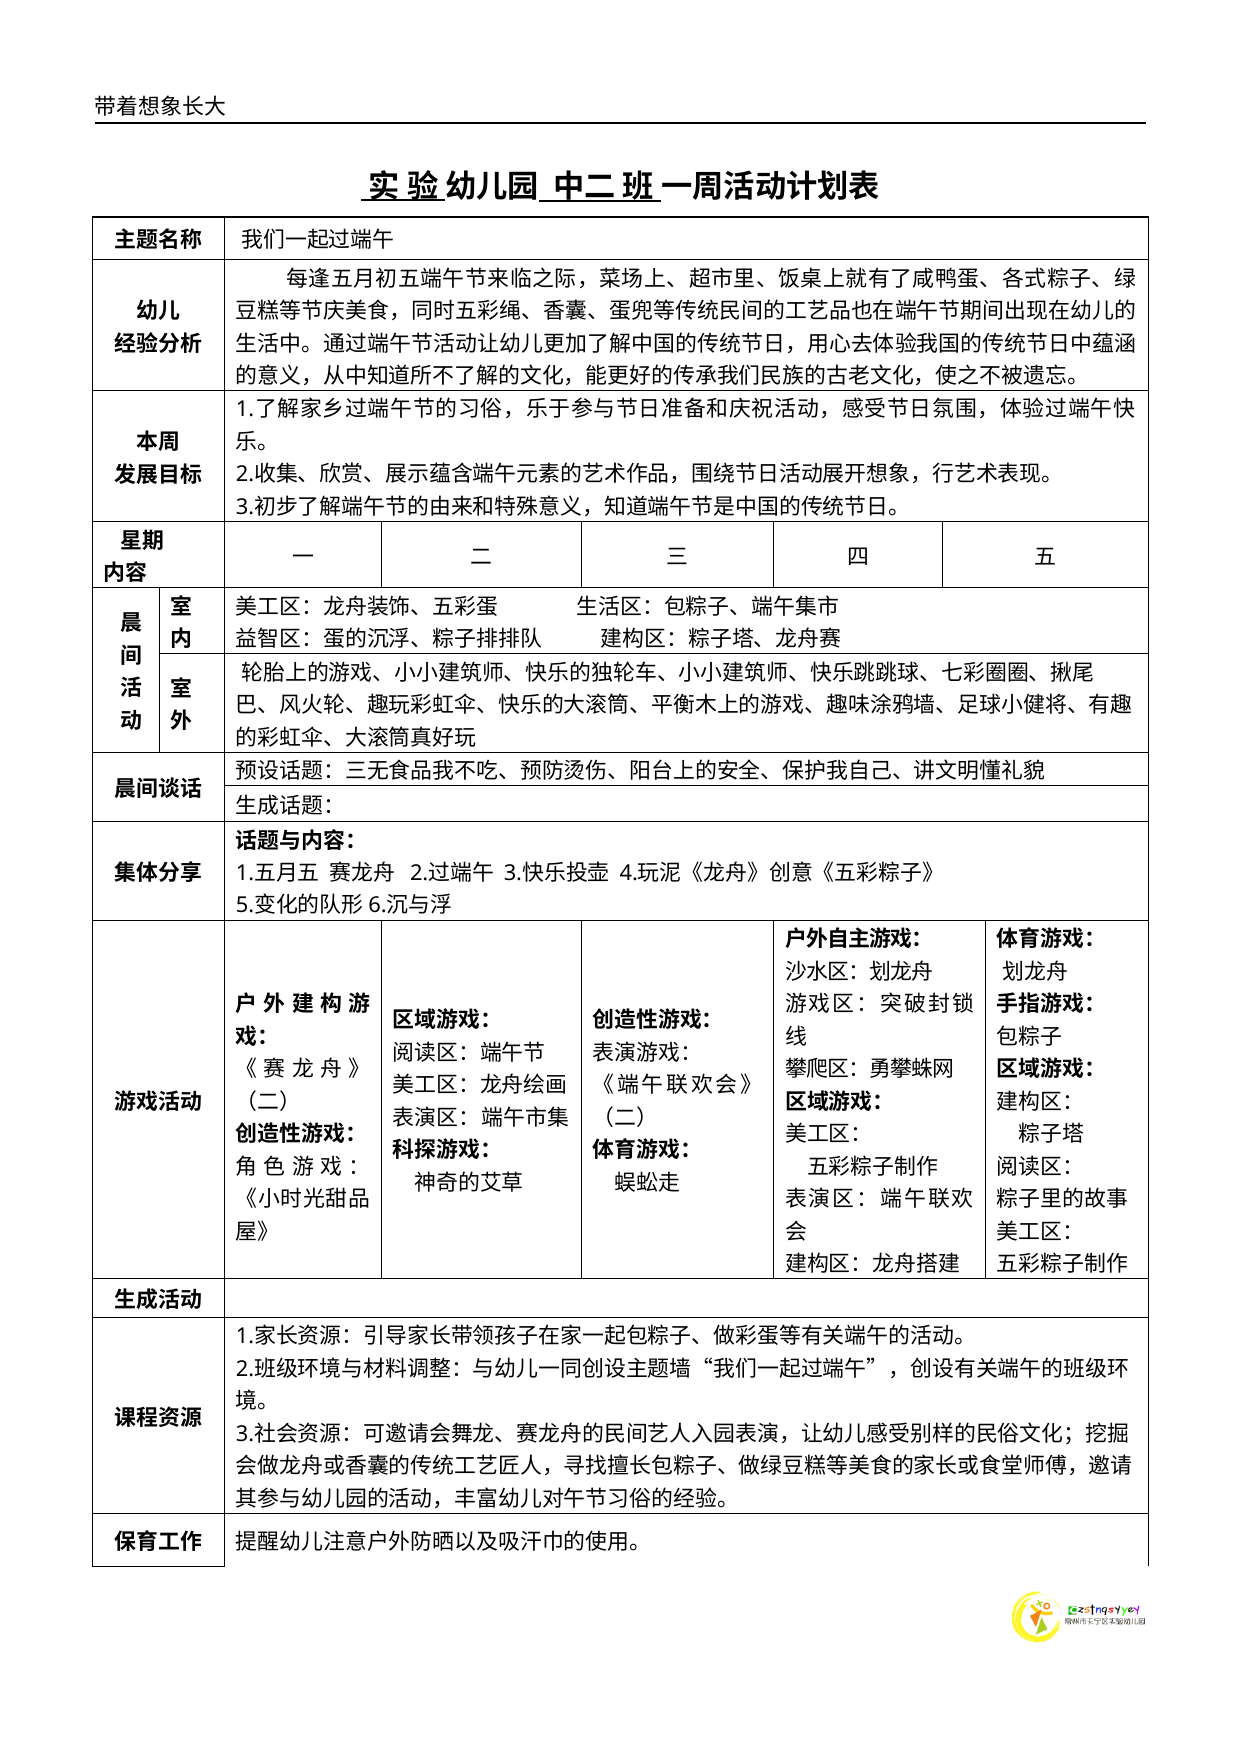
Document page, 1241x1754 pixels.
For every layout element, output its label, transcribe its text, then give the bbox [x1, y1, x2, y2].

table_cell 五 [943, 522, 1148, 587]
table_cell 户外建构游戏： 《赛龙舟》（二） 创造性游戏： 角色游戏：《小时光甜品屋》 [225, 921, 381, 1278]
table_cell 话题与内容： 1.五月五 赛龙舟 2.过端午 3.快乐投壶 4.玩泥《龙舟》创意《五彩粽子》 5.变化的队形 6.沉与浮 [225, 822, 1148, 920]
table_cell 创造性游戏： 表演游戏： 《端午联欢会》 （二） 体育游戏： 蜈蚣走 [582, 921, 773, 1278]
table_cell 晨间活动 [93, 588, 159, 752]
table_cell 本周 发展目标 [93, 391, 224, 521]
table_cell 三 [582, 522, 773, 587]
table_cell 幼儿 经验分析 [93, 260, 224, 390]
table_cell 区域游戏： 阅读区：端午节 美工区：龙舟绘画 表演区：端午市集科探游戏： 神奇的艾草 [382, 921, 581, 1278]
table_cell 生成话题： [225, 786, 1148, 821]
table_cell 星期 内容 [93, 522, 224, 587]
table_cell 课程资源 [93, 1318, 224, 1513]
table_cell 每逢五月初五端午节来临之际，菜场上、超市里、饭桌上就有了咸鸭蛋、各式粽子、绿豆糕等节庆美食，同时五彩绳、香囊、蛋兜等传统民间的工艺品也在端午节期间出现在幼儿的生活中。通过端午节活动让幼儿更加了解中国的传统节日，用心去体验我国的传统节日中蕴涵的意义，从中知道所不了解的文化，能更好的传承我们民族的古老文化，使之不被遗忘。 [225, 260, 1148, 390]
table_cell 户外自主游戏： 沙水区：划龙舟 游戏区：突破封锁线 攀爬区：勇攀蛛网 区域游戏： 美工区： 五彩粽子制作 表演区：端午联欢会 建构区：龙舟搭建 [774, 921, 985, 1278]
table_cell 游戏活动 [93, 921, 224, 1278]
table_cell 四 [774, 522, 942, 587]
table_cell 二 [382, 522, 581, 587]
table_cell 轮胎上的游戏、小小建筑师、快乐的独轮车、小小建筑师、快乐跳跳球、七彩圈圈、揪尾巴、风火轮、趣玩彩虹伞、快乐的大滚筒、平衡木上的游戏、趣味涂鸦墙、足球小健将、有趣的彩虹伞、大滚筒真好玩 [225, 654, 1148, 752]
table_header 我们一起过端午 [225, 218, 1148, 259]
table_header 主题名称 [93, 218, 224, 259]
table_cell 1.了解家乡过端午节的习俗，乐于参与节日准备和庆祝活动，感受节日氛围，体验过端午快乐。 2.收集、欣赏、展示蕴含端午元素的艺术作品，围绕节日活动展开想象，行艺术表现。 3.初步了解端午节的由来和特殊意义，知道端午节是中国的传统节日。 [225, 391, 1148, 521]
table_cell 生成活动 [93, 1279, 224, 1317]
table_cell 体育游戏： 划龙舟 手指游戏： 包粽子 区域游戏： 建构区： 粽子塔 阅读区： 粽子里的故事 美工区： 五彩粽子制作 [986, 921, 1148, 1278]
table_cell 一 [225, 522, 381, 587]
text 实 验 幼儿园 中二 班 一周活动计划表 [94, 151, 1146, 216]
picture [1007, 1582, 1146, 1651]
table_cell 室内 [160, 588, 224, 653]
table_cell 预设话题：三无食品我不吃、预防烫伤、阳台上的安全、保护我自己、讲文明懂礼貌 [225, 753, 1148, 785]
table_cell 室外 [160, 654, 224, 752]
table_cell 晨间谈话 [93, 753, 224, 821]
table_cell 1.家长资源：引导家长带领孩子在家一起包粽子、做彩蛋等有关端午的活动。 2.班级环境与材料调整：与幼儿一同创设主题墙“我们一起过端午”，创设有关端午的班级环境。 3.社会资源：可邀请会舞龙、赛龙舟的民间艺人入园表演，让幼儿感受别样的民俗文化；挖掘会做龙舟或香囊的传统工艺匠人，寻找擅长包粽子、做绿豆糕等美食的家长或食堂师傅，邀请其参与幼儿园的活动，丰富幼儿对午节习俗的经验。 [225, 1318, 1148, 1513]
table_cell 提醒幼儿注意户外防晒以及吸汗巾的使用。 [225, 1514, 1148, 1566]
table_cell [225, 1279, 1148, 1317]
table_cell 保育工作 [93, 1514, 224, 1566]
table_cell 集体分享 [93, 822, 224, 920]
table_cell 美工区：龙舟装饰、五彩蛋 生活区：包粽子、端午集市 益智区：蛋的沉浮、粽子排排队 建构区：粽子塔、龙舟赛 [225, 588, 1148, 653]
